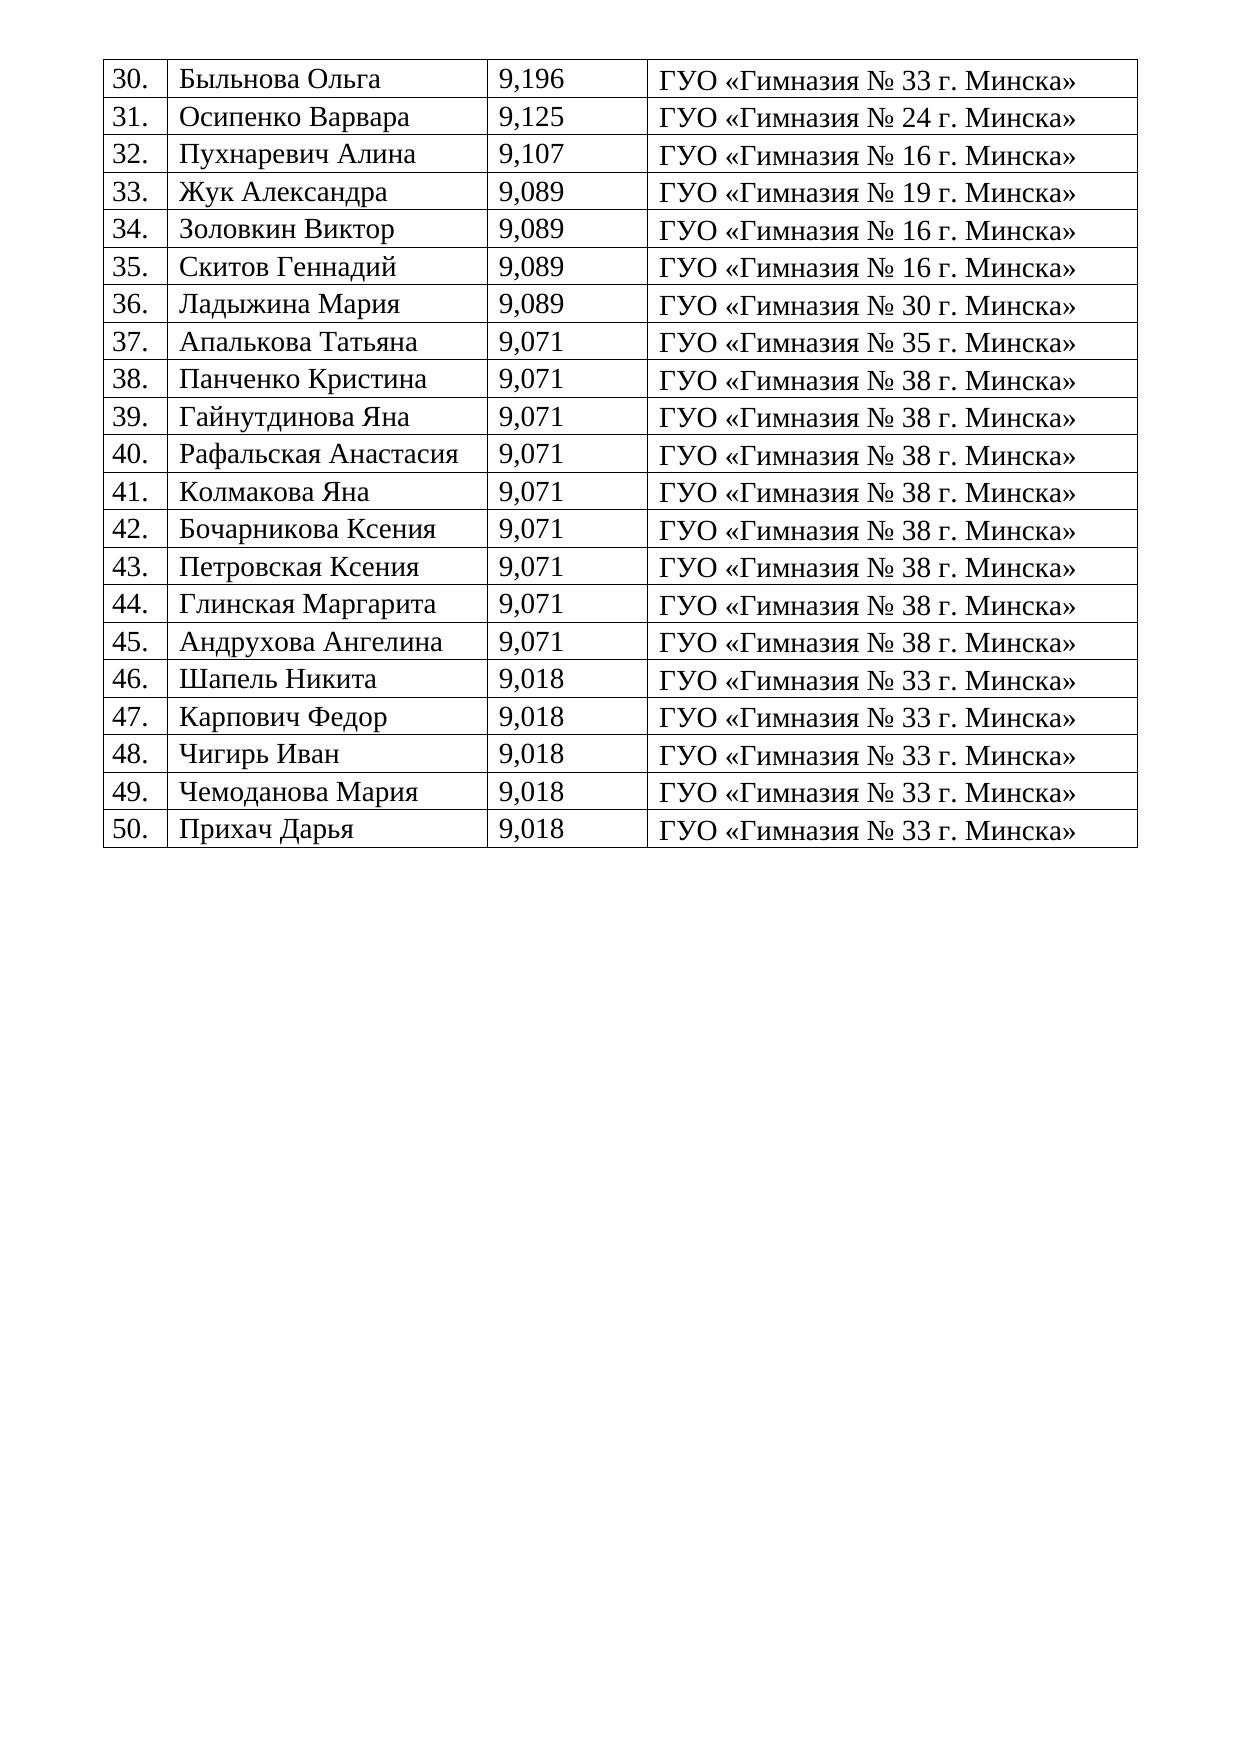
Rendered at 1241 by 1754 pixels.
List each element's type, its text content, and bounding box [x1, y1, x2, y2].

table_cell Бочарникова Ксения [168, 510, 487, 547]
table_cell 9,071 [488, 435, 647, 472]
table_cell 9,018 [488, 810, 647, 847]
table_cell ГУО «Гимназия № 38 г. Минска» [648, 398, 1137, 434]
table_cell [104, 248, 167, 284]
table_cell 9,018 [488, 660, 647, 697]
table_cell [104, 435, 167, 472]
table_cell 9,071 [488, 360, 647, 397]
table_cell Андрухова Ангелина [168, 623, 487, 659]
table_cell ГУО «Гимназия № 38 г. Минска» [648, 623, 1137, 659]
table_cell 9,018 [488, 773, 647, 809]
table_cell ГУО «Гимназия № 24 г. Минска» [648, 98, 1137, 134]
table_cell 9,071 [488, 548, 647, 584]
table_cell Апалькова Татьяна [168, 323, 487, 359]
table_cell Карпович Федор [168, 698, 487, 734]
table_cell 9,089 [488, 173, 647, 209]
table_cell [104, 810, 167, 847]
table_cell [104, 323, 167, 359]
table_cell ГУО «Гимназия № 38 г. Минска» [648, 510, 1137, 547]
table_cell [104, 585, 167, 622]
table_cell 9,089 [488, 210, 647, 247]
table_cell 9,071 [488, 585, 647, 622]
table_cell Пухнаревич Алина [168, 135, 487, 172]
table_cell Чемоданова Мария [168, 773, 487, 809]
table_cell Колмакова Яна [168, 473, 487, 509]
table_cell ГУО «Гимназия № 16 г. Минска» [648, 210, 1137, 247]
table_cell [104, 360, 167, 397]
table_cell [104, 135, 167, 172]
table_cell ГУО «Гимназия № 38 г. Минска» [648, 585, 1137, 622]
table_cell ГУО «Гимназия № 33 г. Минска» [648, 810, 1137, 847]
table_cell [104, 773, 167, 809]
table_cell ГУО «Гимназия № 33 г. Минска» [648, 698, 1137, 734]
table_cell [104, 510, 167, 547]
table_cell ГУО «Гимназия № 38 г. Минска» [648, 473, 1137, 509]
table_cell ГУО «Гимназия № 30 г. Минска» [648, 285, 1137, 322]
table_cell [104, 623, 167, 659]
table_cell [104, 173, 167, 209]
table_cell Шапель Никита [168, 660, 487, 697]
table_cell 9,071 [488, 510, 647, 547]
table_cell Панченко Кристина [168, 360, 487, 397]
table_cell 9,071 [488, 623, 647, 659]
table_cell [104, 98, 167, 134]
table_cell ГУО «Гимназия № 33 г. Минска» [648, 660, 1137, 697]
table_cell ГУО «Гимназия № 38 г. Минска» [648, 435, 1137, 472]
table_cell Чигирь Иван [168, 735, 487, 772]
table_cell Скитов Геннадий [168, 248, 487, 284]
table_cell ГУО «Гимназия № 33 г. Минска» [648, 735, 1137, 772]
table_cell [104, 698, 167, 734]
table_cell ГУО «Гимназия № 33 г. Минска» [648, 773, 1137, 809]
table_cell Золовкин Виктор [168, 210, 487, 247]
table_cell ГУО «Гимназия № 35 г. Минска» [648, 323, 1137, 359]
table_cell [104, 660, 167, 697]
table_cell 9,089 [488, 248, 647, 284]
table_cell 9,071 [488, 398, 647, 434]
table_cell Жук Александра [168, 173, 487, 209]
table_cell Быльнова Ольга [168, 60, 487, 97]
table_cell [104, 60, 167, 97]
table_cell Гайнутдинова Яна [168, 398, 487, 434]
table_cell Прихач Дарья [168, 810, 487, 847]
table_cell 9,071 [488, 473, 647, 509]
table_cell ГУО «Гимназия № 16 г. Минска» [648, 135, 1137, 172]
table_cell 9,196 [488, 60, 647, 97]
table_cell 9,089 [488, 285, 647, 322]
table_cell ГУО «Гимназия № 38 г. Минска» [648, 360, 1137, 397]
table_cell ГУО «Гимназия № 38 г. Минска» [648, 548, 1137, 584]
table_cell 9,071 [488, 323, 647, 359]
table_cell [104, 548, 167, 584]
table_cell [104, 210, 167, 247]
table_cell ГУО «Гимназия № 19 г. Минска» [648, 173, 1137, 209]
table_cell Осипенко Варвара [168, 98, 487, 134]
table_cell 9,107 [488, 135, 647, 172]
table_cell Рафальская Анастасия [168, 435, 487, 472]
table_cell Петровская Ксения [168, 548, 487, 584]
table_cell Ладыжина Мария [168, 285, 487, 322]
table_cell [648, 60, 1137, 97]
table_cell [104, 398, 167, 434]
table_cell [104, 735, 167, 772]
table_cell 9,125 [488, 98, 647, 134]
table_cell 9,018 [488, 735, 647, 772]
table_cell ГУО «Гимназия № 16 г. Минска» [648, 248, 1137, 284]
table_cell 9,018 [488, 698, 647, 734]
table_cell [104, 473, 167, 509]
table_cell Глинская Маргарита [168, 585, 487, 622]
table_cell [104, 285, 167, 322]
